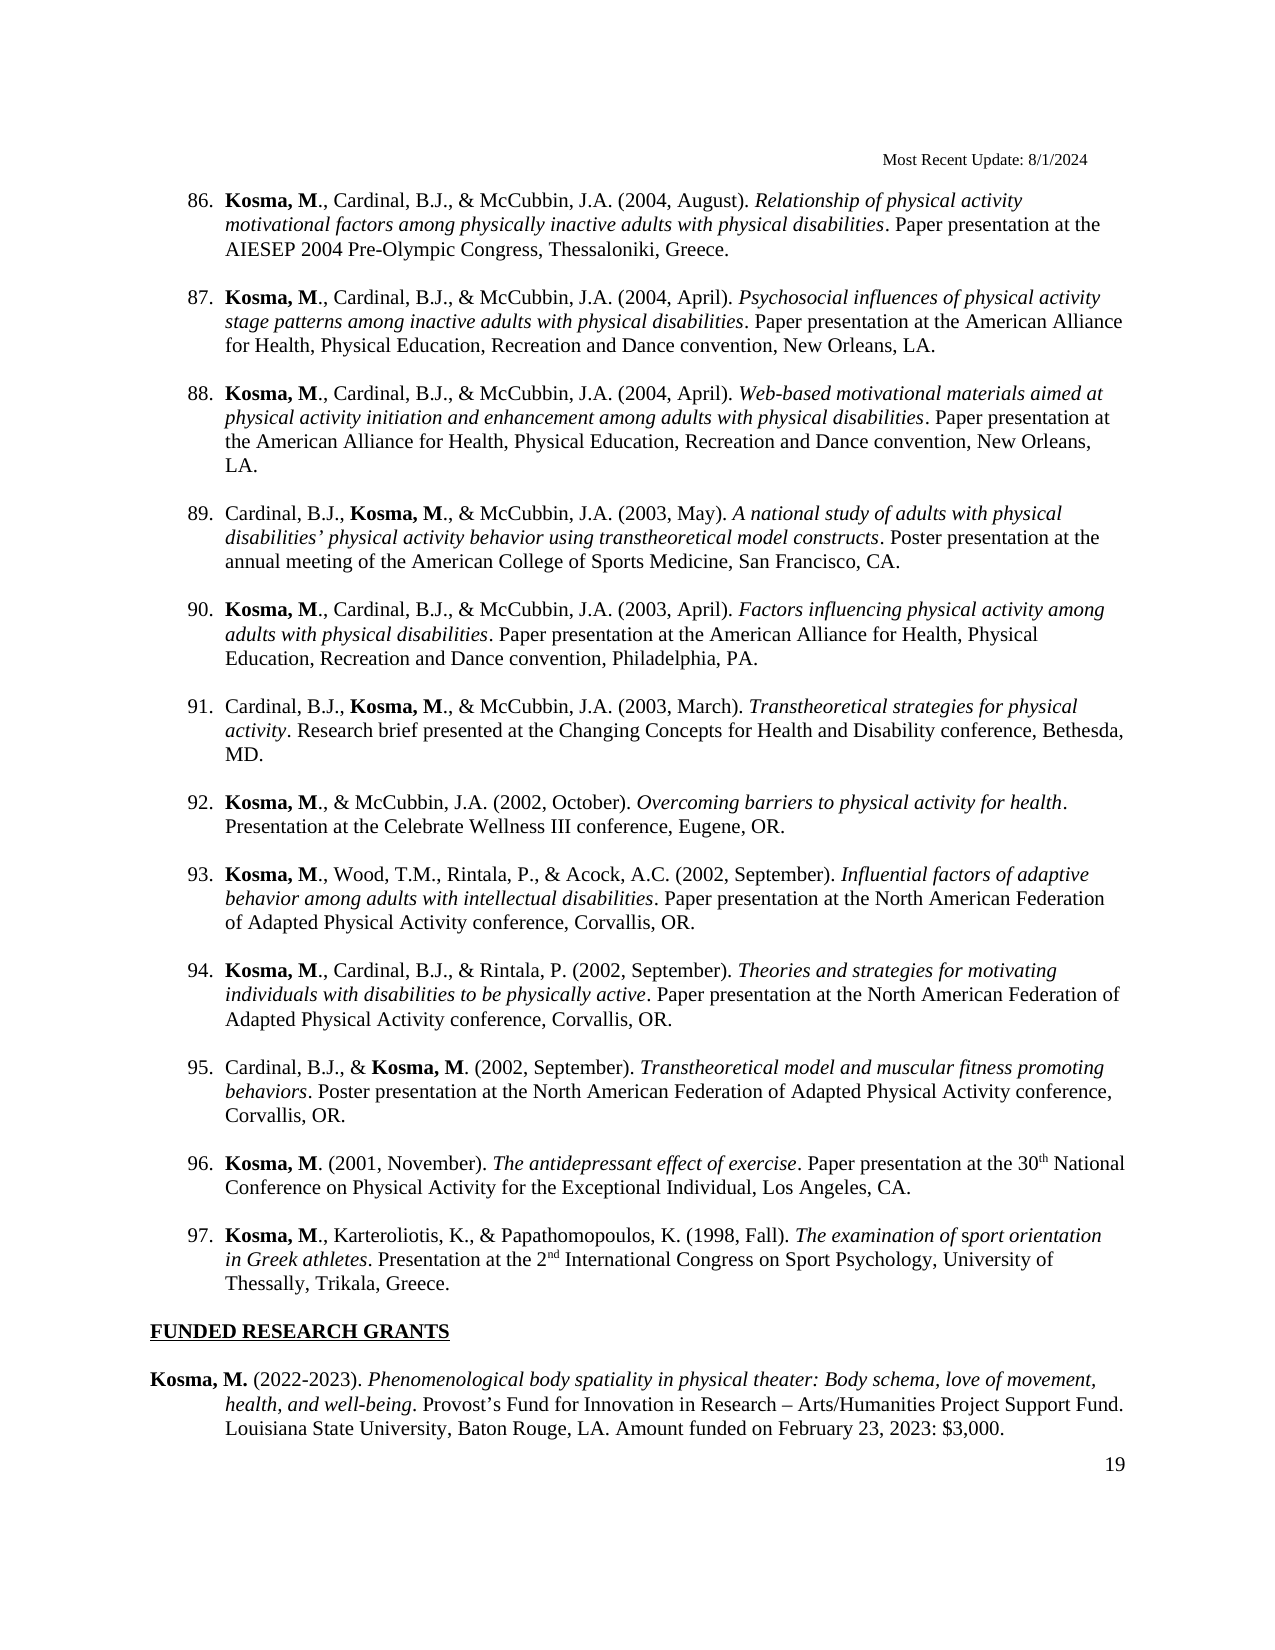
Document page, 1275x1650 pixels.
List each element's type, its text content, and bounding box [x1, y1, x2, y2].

list Cardinal, B.J., Kosma, M., & McCubbin, J.A. (2003, May). A national study of adults with physical disabilities’ physical activity behavior using transtheoretical model constructs. Poster presentation at the annual meeting of the American College of Sports Medicine, San Francisco, CA. [187, 501, 1125, 573]
list Kosma, M., Cardinal, B.J., & Rintala, P. (2002, September). Theories and strategies for motivating individuals with disabilities to be physically active. Paper presentation at the North American Federation of Adapted Physical Activity conference, Corvallis, OR. [187, 958, 1125, 1031]
list Kosma, M., Cardinal, B.J., & McCubbin, J.A. (2004, April). Psychosocial influences of physical activity stage patterns among inactive adults with physical disabilities. Paper presentation at the American Alliance for Health, Physical Education, Recreation and Dance convention, New Orleans, LA. [187, 284, 1125, 357]
text FUNDED RESEARCH GRANTS [150, 1319, 1125, 1343]
list Kosma, M., Cardinal, B.J., & McCubbin, J.A. (2004, August). Relationship of physical activity motivational factors among physically inactive adults with physical disabilities. Paper presentation at the AIESEP 2004 Pre-Olympic Congress, Thessaloniki, Greece. [187, 188, 1125, 261]
text Kosma, M. (2022-2023). Phenomenological body spatiality in physical theater: Body schema, love of movement, health, and well-being. Provost’s Fund for Innovation in Research – Arts/Humanities Project Support Fund. Louisiana State University, Baton Rouge, LA. Amount funded on February 23, 2023: $3,000. [150, 1367, 1125, 1439]
list Kosma, M., Cardinal, B.J., & McCubbin, J.A. (2004, April). Web-based motivational materials aimed at physical activity initiation and enhancement among adults with physical disabilities. Paper presentation at the American Alliance for Health, Physical Education, Recreation and Dance convention, New Orleans, LA. [187, 381, 1125, 477]
list Kosma, M. (2001, November). The antidepressant effect of exercise. Paper presentation at the 30th National Conference on Physical Activity for the Exceptional Individual, Los Angeles, CA. [187, 1151, 1125, 1199]
list Cardinal, B.J., & Kosma, M. (2002, September). Transtheoretical model and muscular fitness promoting behaviors. Poster presentation at the North American Federation of Adapted Physical Activity conference, Corvallis, OR. [187, 1054, 1125, 1127]
list Cardinal, B.J., Kosma, M., & McCubbin, J.A. (2003, March). Transtheoretical strategies for physical activity. Research brief presented at the Changing Concepts for Health and Disability conference, Bethesda, MD. [187, 694, 1125, 766]
list Kosma, M., Wood, T.M., Rintala, P., & Acock, A.C. (2002, September). Influential factors of adaptive behavior among adults with intellectual disabilities. Paper presentation at the North American Federation of Adapted Physical Activity conference, Corvallis, OR. [187, 862, 1125, 934]
list Kosma, M., Karteroliotis, K., & Papathomopoulos, K. (1998, Fall). The examination of sport orientation in Greek athletes. Presentation at the 2nd International Congress on Sport Psychology, University of Thessally, Trikala, Greece. [187, 1223, 1125, 1295]
list Kosma, M., & McCubbin, J.A. (2002, October). Overcoming barriers to physical activity for health. Presentation at the Celebrate Wellness III conference, Eugene, OR. [187, 790, 1125, 838]
list Kosma, M., Cardinal, B.J., & McCubbin, J.A. (2003, April). Factors influencing physical activity among adults with physical disabilities. Paper presentation at the American Alliance for Health, Physical Education, Recreation and Dance convention, Philadelphia, PA. [187, 597, 1125, 669]
